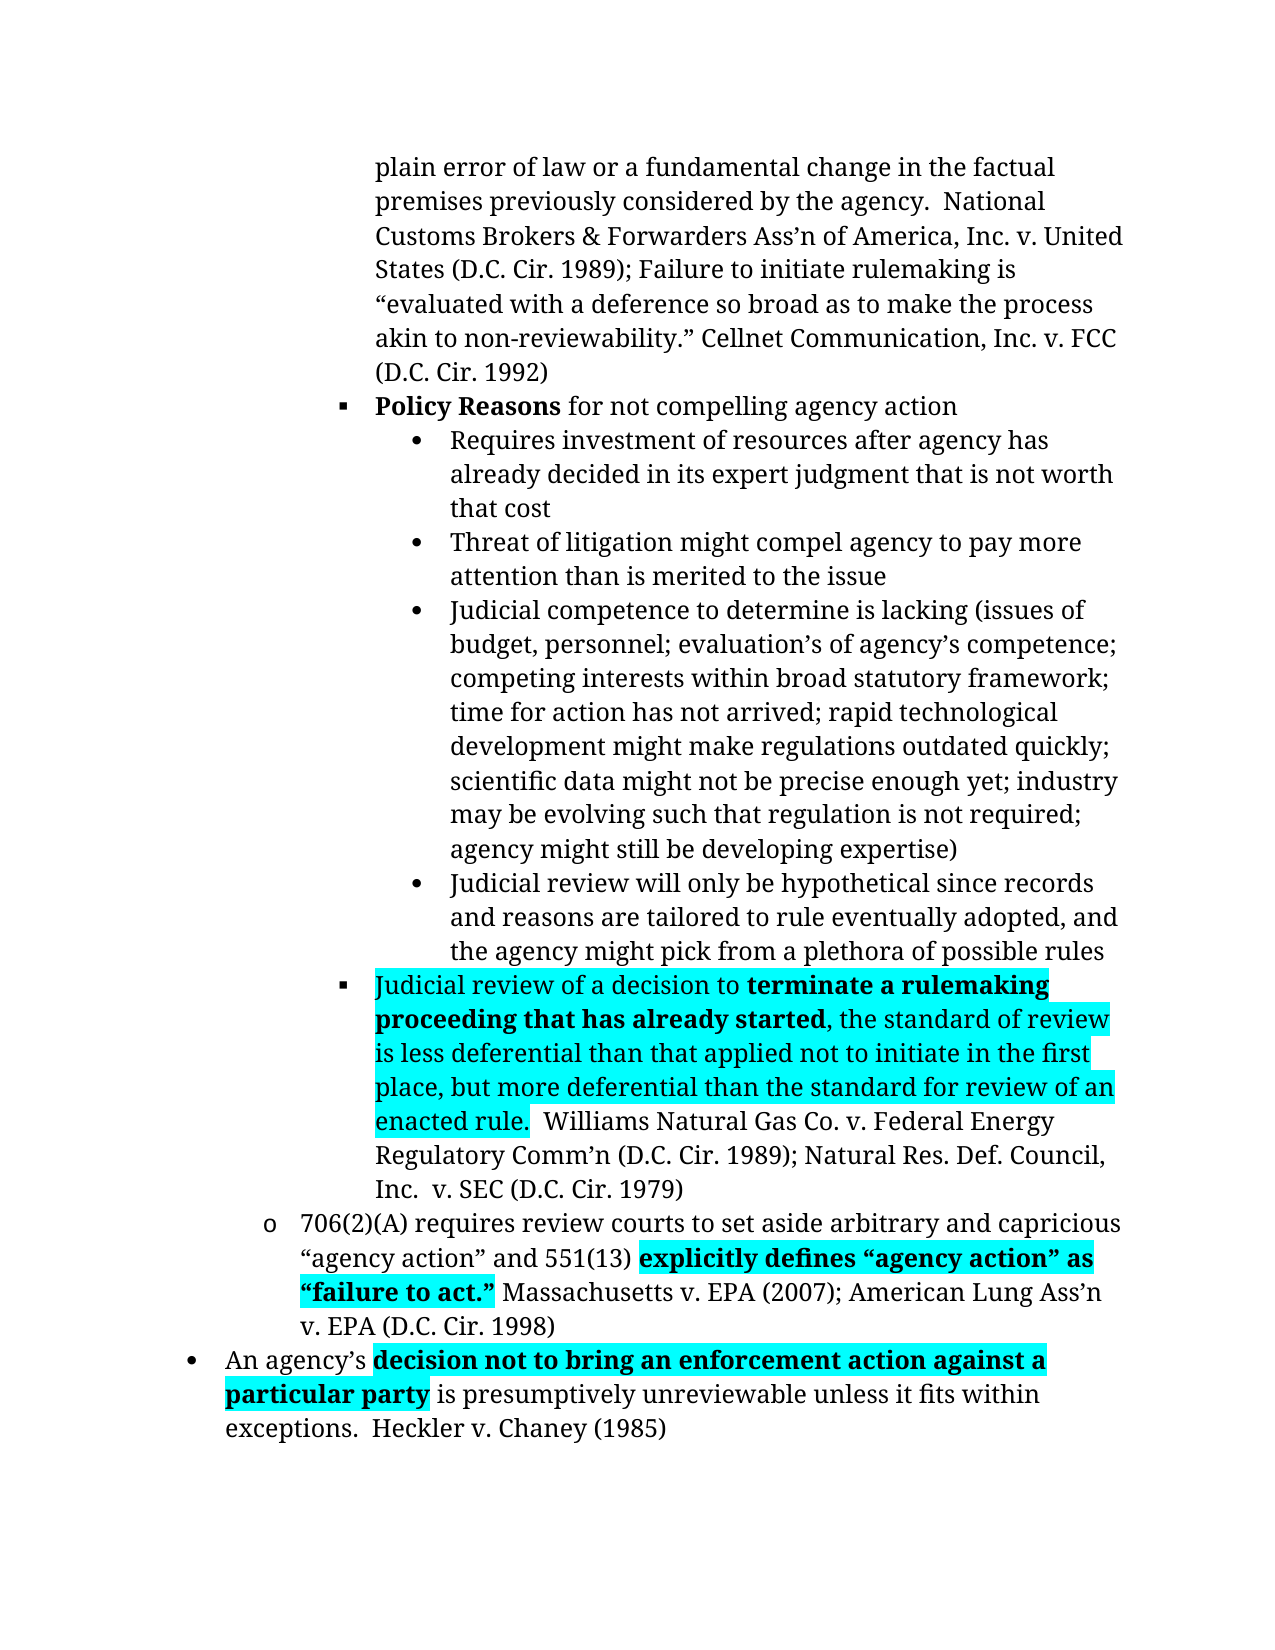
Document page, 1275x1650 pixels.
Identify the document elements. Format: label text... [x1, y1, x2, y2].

list Threat of litigation might compel agency to pay more attention than is merited to the issue [412, 525, 1125, 593]
list Requires investment of resources after agency has already decided in its expert judgment that is not worth that cost [412, 422, 1125, 525]
list Judicial competence to determine is lacking (issues of budget, personnel; evaluation’s of agency’s competence; competing interests within broad statutory framework; time for action has not arrived; rapid technological development might make regulations outdated quickly; scientific data might not be precise enough yet; industry may be evolving such that regulation is not required; agency might still be developing expertise) [412, 593, 1125, 865]
list Policy Reasons for not compelling agency action [337, 388, 1125, 422]
list Judicial review will only be hypothetical since records and reasons are tailored to rule eventually adopted, and the agency might pick from a plethora of possible rules [412, 865, 1125, 967]
list 706(2)(A) requires review courts to set aside arbitrary and capricious “agency action” and 551(13) explicitly defines “agency action” as “failure to act.” Massachusetts v. EPA (2007); American Lung Ass’n v. EPA (D.C. Cir. 1998) [262, 1206, 1125, 1342]
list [337, 150, 1125, 388]
list Judicial review of a decision to terminate a rulemaking proceeding that has already started, the standard of review is less deferential than that applied not to initiate in the first place, but more deferential than the standard for review of an enacted rule. Williams Natural Gas Co. v. Federal Energy Regulatory Comm’n (D.C. Cir. 1989); Natural Res. Def. Council, Inc. v. SEC (D.C. Cir. 1979) [337, 967, 1125, 1206]
list An agency’s decision not to bring an enforcement action against a particular party is presumptively unreviewable unless it fits within exceptions. Heckler v. Chaney (1985) [187, 1342, 1125, 1444]
